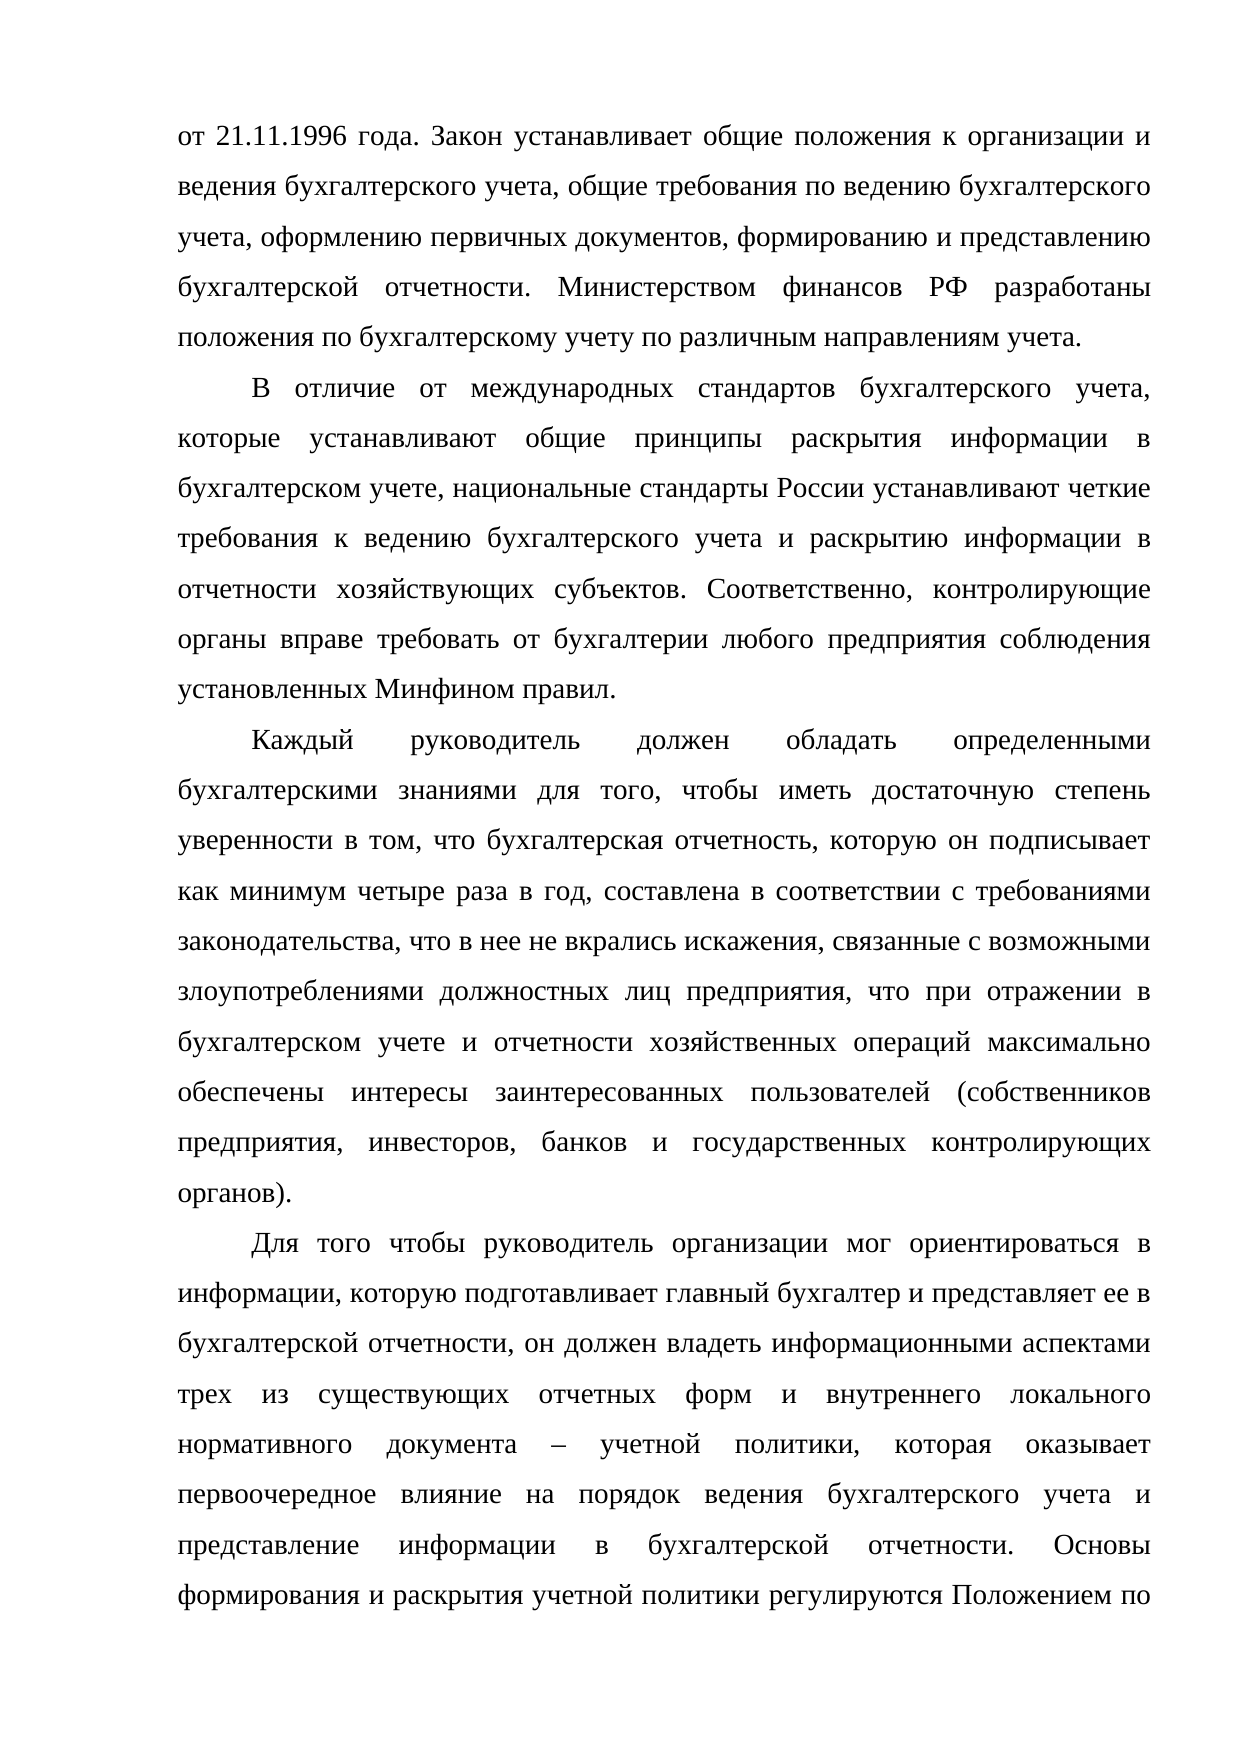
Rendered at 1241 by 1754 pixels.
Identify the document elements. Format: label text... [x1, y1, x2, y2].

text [177, 118, 1152, 353]
text Каждый руководитель должен обладать определенными бухгалтерскими знаниями для того, чтобы иметь достаточную степень уверенности в том, что бухгалтерская отчетность, которую он подписывает как минимум четыре раза в год, составлена в соответствии с требованиями законодательства, что в нее не вкрались искажения, связанные с возможными злоупотреблениями должностных лиц предприятия, что при отражении в бухгалтерском учете и отчетности хозяйственных операций максимально обеспечены интересы заинтересованных пользователей (собственников предприятия, инвесторов, банков и государственных контролирующих органов). [177, 722, 1152, 1208]
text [177, 1225, 1152, 1611]
text В отличие от международных стандартов бухгалтерского учета, которые устанавливают общие принципы раскрытия информации в бухгалтерском учете, национальные стандарты России устанавливают четкие требования к ведению бухгалтерского учета и раскрытию информации в отчетности хозяйствующих субъектов. Соответственно, контролирующие органы вправе требовать от бухгалтерии любого предприятия соблюдения установленных Минфином правил. [177, 370, 1152, 705]
